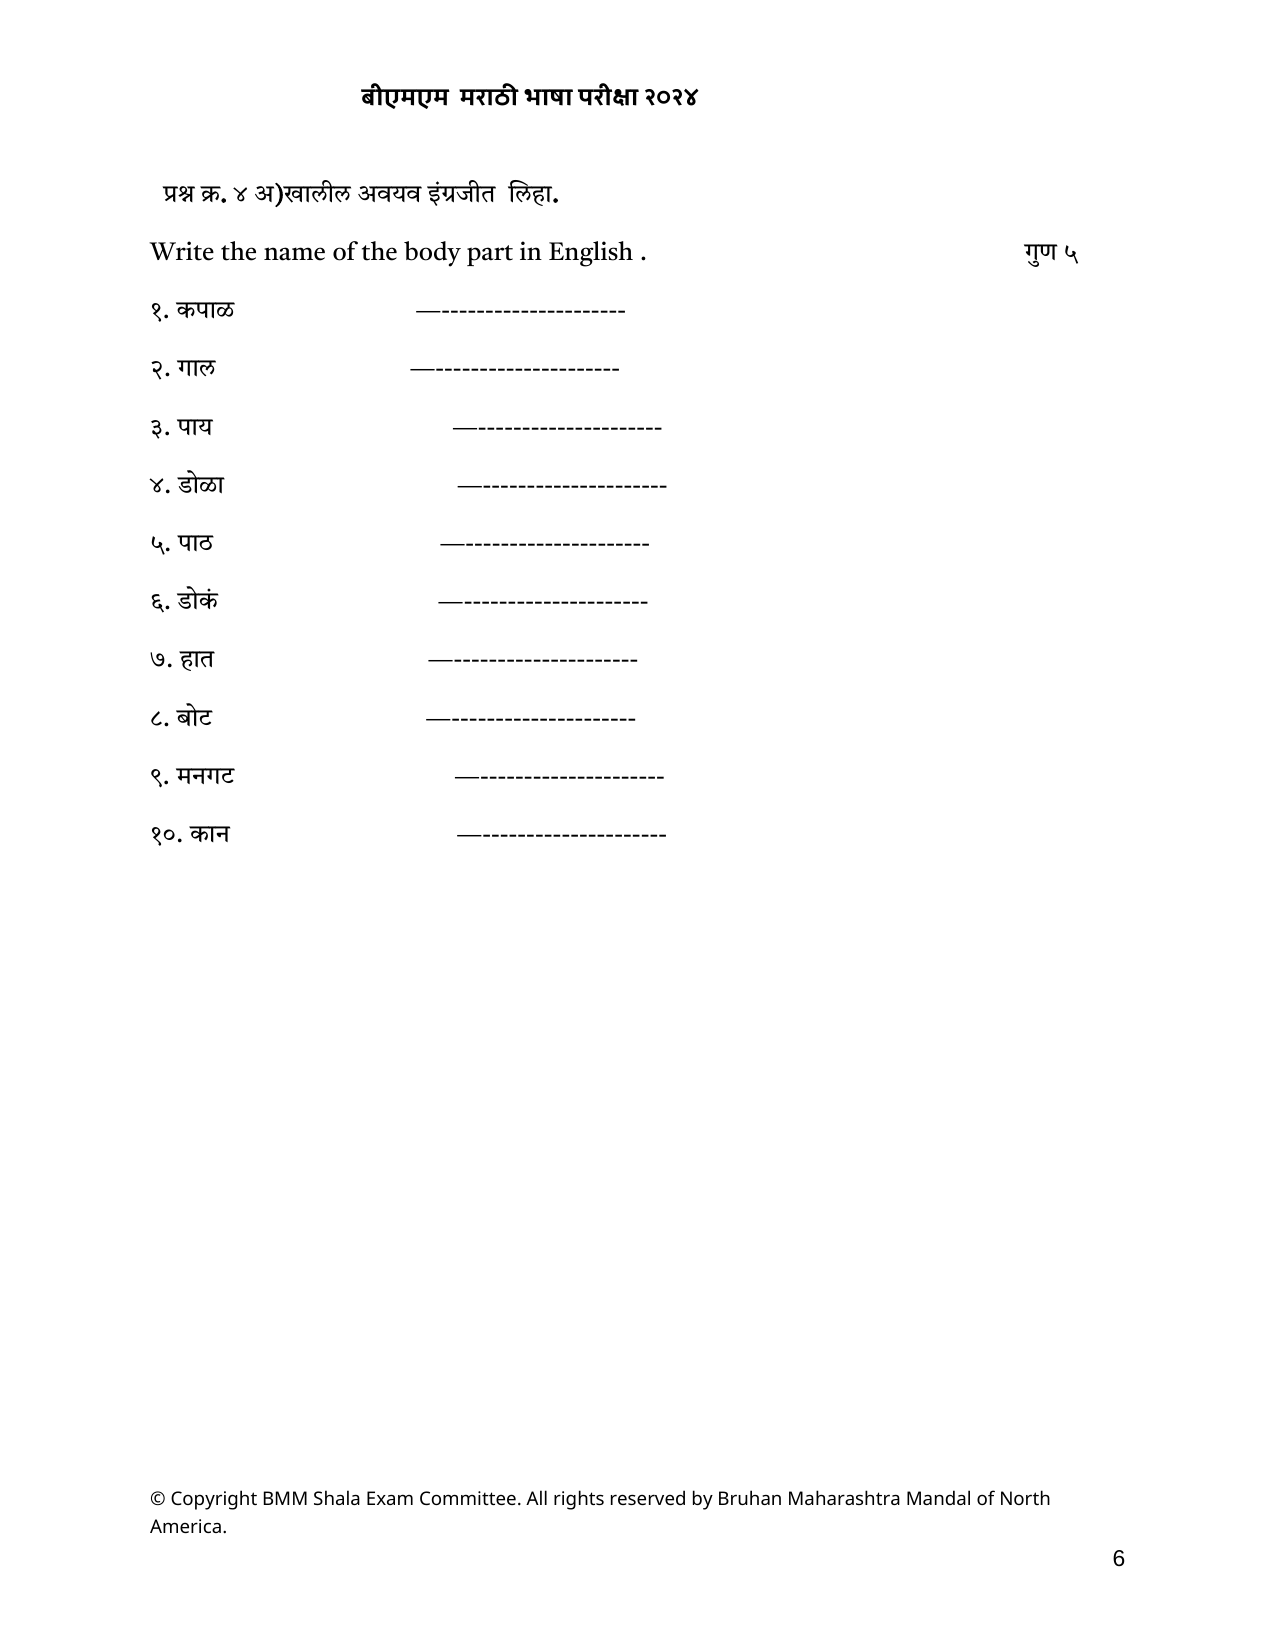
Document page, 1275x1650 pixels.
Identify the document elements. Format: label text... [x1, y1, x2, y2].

text १. कपाळ —--------------------- [150, 291, 1125, 325]
text ६. डोकं —--------------------- [150, 583, 1125, 616]
text ४. डोळा —--------------------- [150, 466, 1125, 499]
text Write the name of the body part in English . गुण ५ [150, 233, 1125, 266]
text ३. पाय —--------------------- [150, 408, 1125, 441]
text ९. मनगट —--------------------- [150, 757, 1125, 791]
text १०. कान —--------------------- [150, 816, 1125, 849]
text प्रश्न क्र. ४ अ)खालील अवयव इंग्रजीत लिहा. [150, 175, 1125, 208]
text ७. हात —--------------------- [150, 641, 1125, 674]
text ५. पाठ —--------------------- [150, 524, 1125, 558]
text २. गाल —--------------------- [150, 350, 1125, 383]
text ८. बोट —--------------------- [150, 699, 1125, 732]
